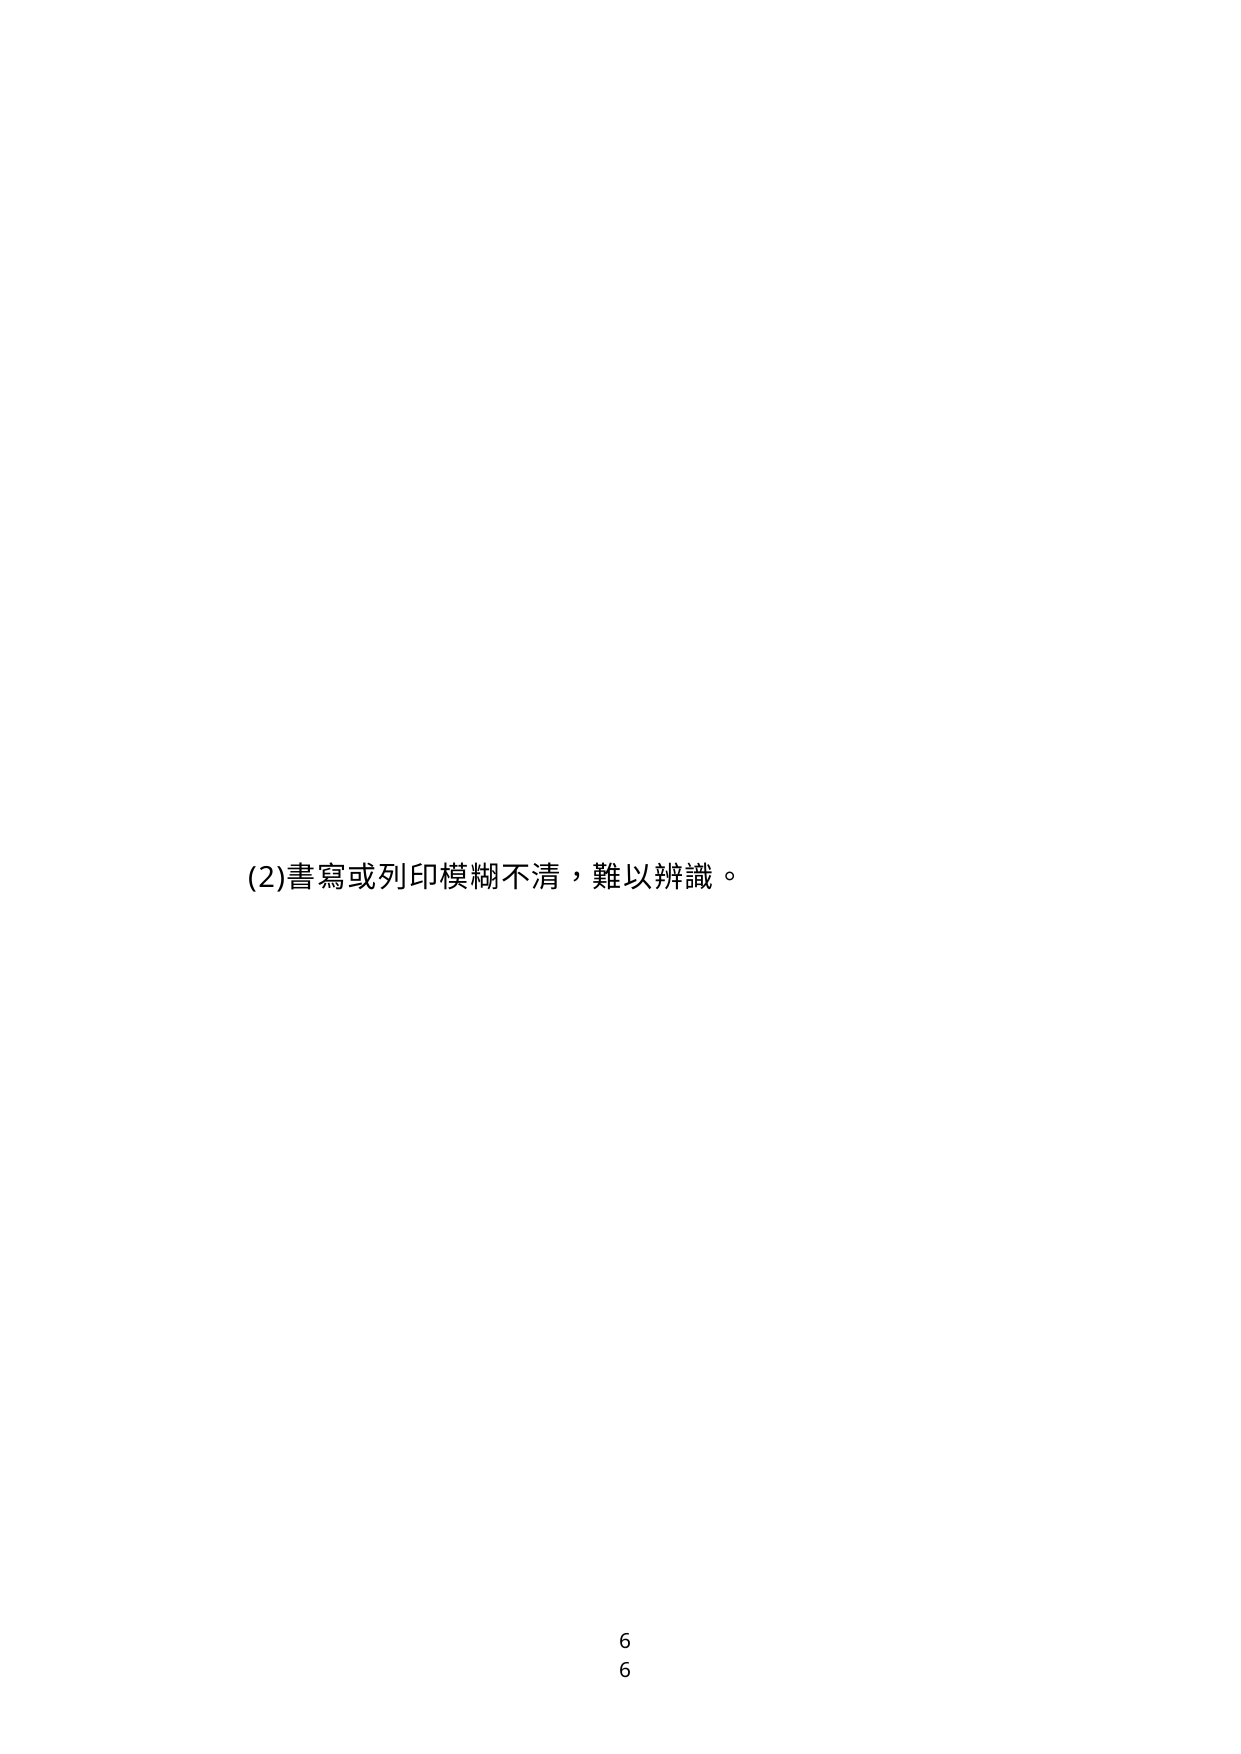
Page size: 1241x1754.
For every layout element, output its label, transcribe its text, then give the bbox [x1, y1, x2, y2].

text (2)書寫或列印模糊不清，難以辨識。 [248, 485, 1110, 1266]
